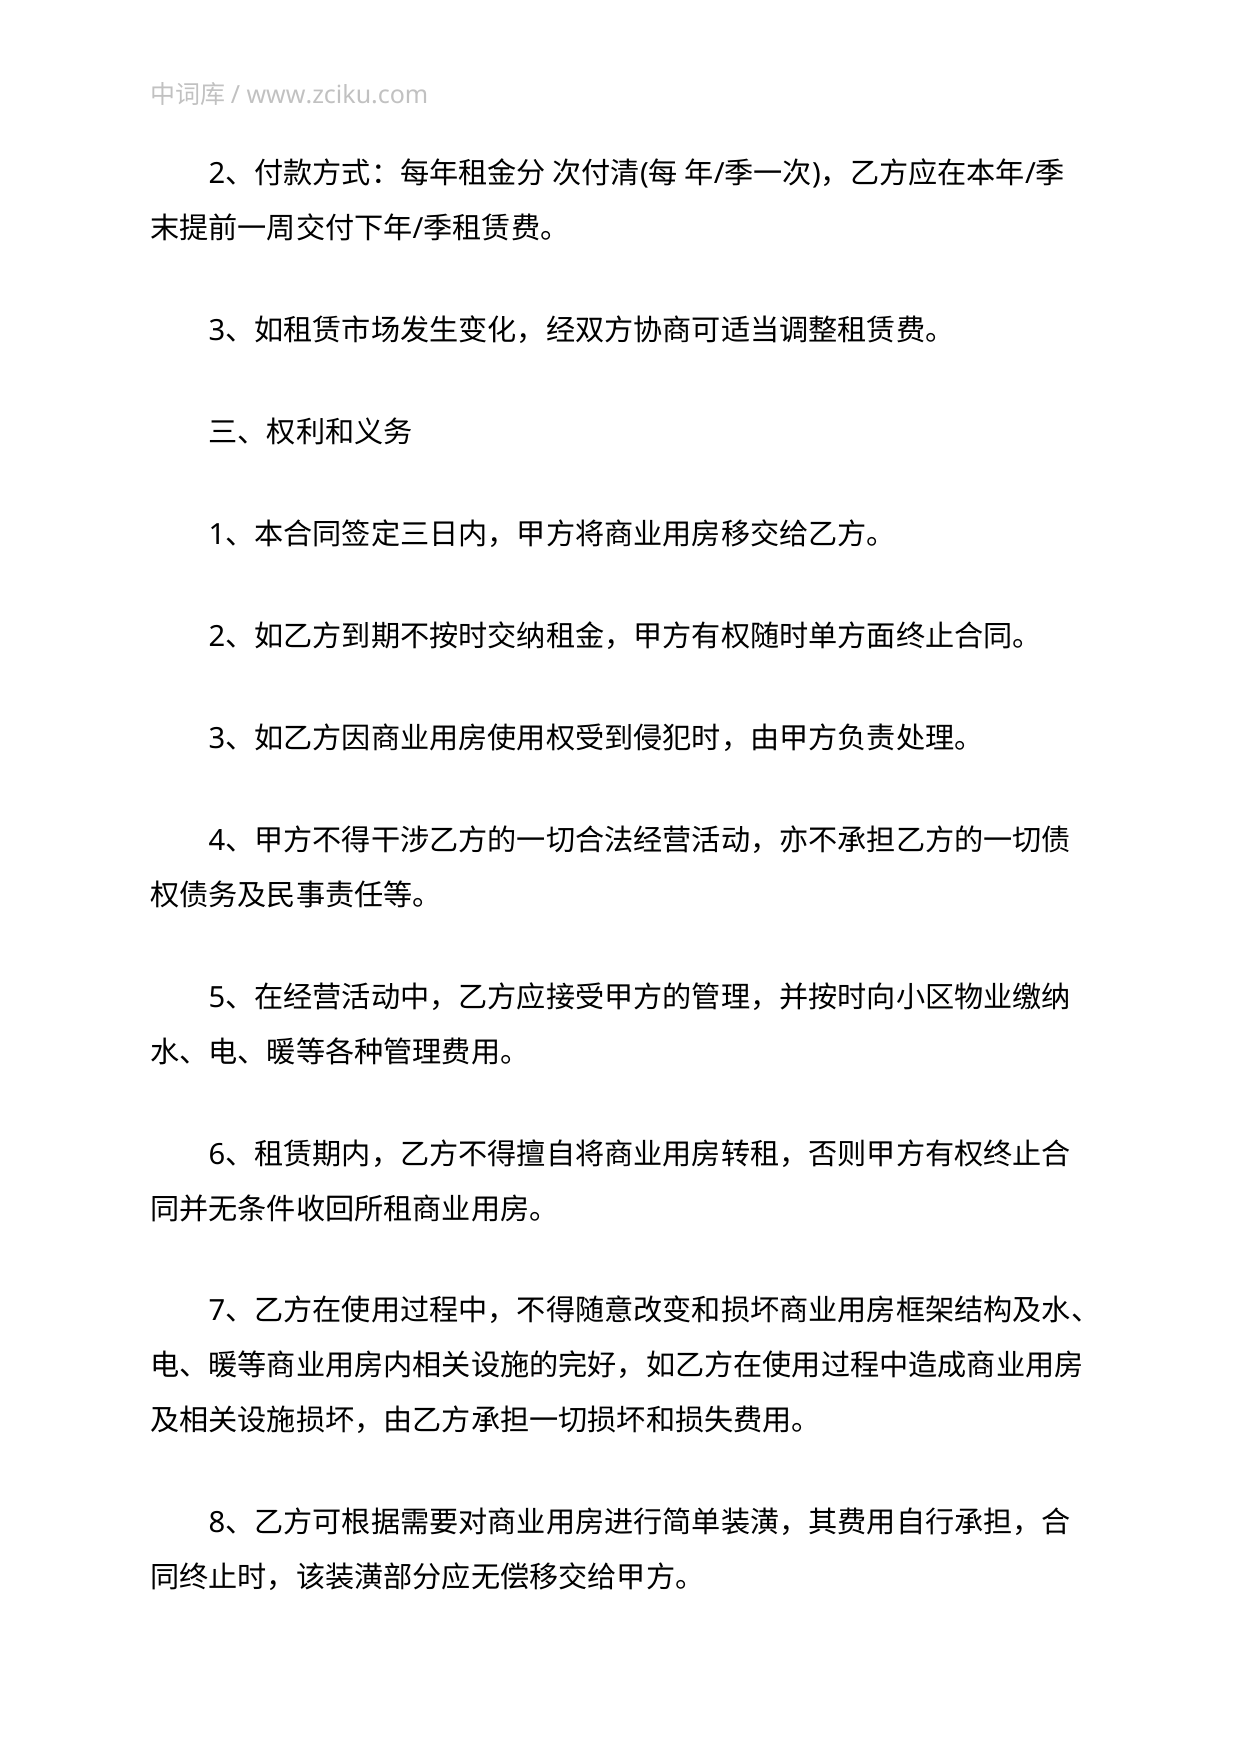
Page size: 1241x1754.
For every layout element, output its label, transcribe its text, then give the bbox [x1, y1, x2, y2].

text 3、如乙方因商业用房使用权受到侵犯时，由甲方负责处理。 [150, 715, 1090, 757]
text 1、本合同签定三日内，甲方将商业用房移交给乙方。 [150, 511, 1090, 553]
text 5、在经营活动中，乙方应接受甲方的管理，并按时向小区物业缴纳水、电、暖等各种管理费用。 [150, 973, 1090, 1071]
text 6、租赁期内，乙方不得擅自将商业用房转租，否则甲方有权终止合同并无条件收回所租商业用房。 [150, 1130, 1090, 1227]
text 2、如乙方到期不按时交纳租金，甲方有权随时单方面终止合同。 [150, 613, 1090, 655]
text 三、权利和义务 [150, 409, 1090, 451]
text 4、甲方不得干涉乙方的一切合法经营活动，亦不承担乙方的一切债权债务及民事责任等。 [150, 817, 1090, 914]
text 3、如租赁市场发生变化，经双方协商可适当调整租赁费。 [150, 307, 1090, 349]
text 2、付款方式：每年租金分 次付清(每 年/季一次)，乙方应在本年/季末提前一周交付下年/季租赁费。 [150, 150, 1090, 247]
text 7、乙方在使用过程中，不得随意改变和损坏商业用房框架结构及水、电、暖等商业用房内相关设施的完好，如乙方在使用过程中造成商业用房及相关设施损坏，由乙方承担一切损坏和损失费用。 [150, 1287, 1090, 1439]
text 8、乙方可根据需要对商业用房进行简单装潢，其费用自行承担，合同终止时，该装潢部分应无偿移交给甲方。 [150, 1499, 1090, 1596]
